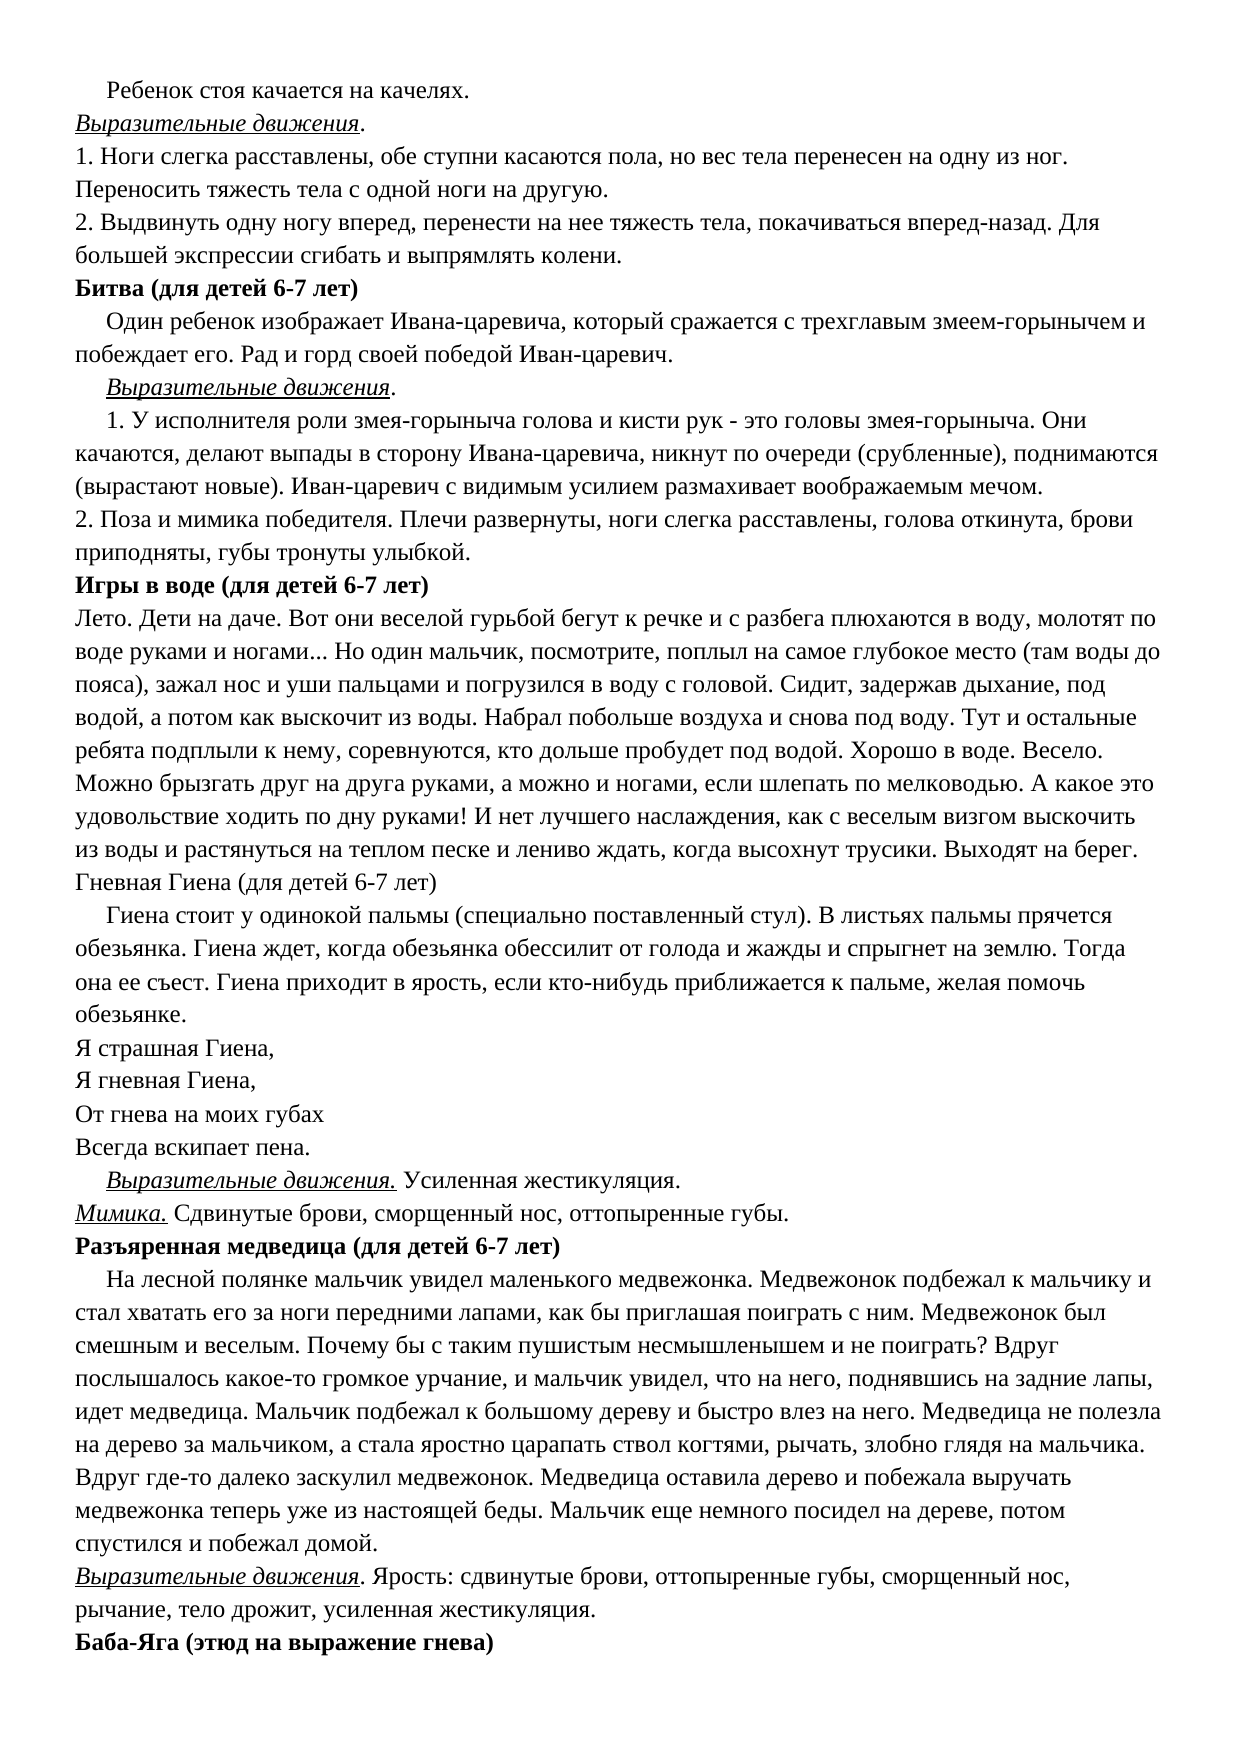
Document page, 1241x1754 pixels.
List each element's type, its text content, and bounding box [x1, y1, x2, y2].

text Выразительные движения. [75, 108, 1165, 137]
text 1. У исполнителя роли змея-горыныча голова и кисти рук - это головы змея-горыныча. Они качаются, делают выпады в сторону Ивана-царевича, никнут по очереди (срубленные), поднимаются (вырастают новые). Иван-царевич с видимым усилием размахивает воображаемым мечом. [75, 405, 1165, 500]
text Я гневная Гиена, [75, 1066, 1165, 1094]
text На лесной полянке мальчик увидел маленького медвежонка. Медвежонок подбежал к мальчику и стал хватать его за ноги передними лапами, как бы приглашая поиграть с ним. Медвежонок был смешным и веселым. Почему бы с таким пушистым несмышленышем и не поиграть? Вдруг послышалось какое-то громкое урчание, и мальчик увидел, что на него, поднявшись на задние лапы, идет медведица. Мальчик подбежал к большому дереву и быстро влез на него. Медведица не полезла на дерево за мальчиком, а стала яростно царапать ствол когтями, рычать, злобно глядя на мальчика. Вдруг где-то далеко заскулил медвежонок. Медведица оставила дерево и побежала выручать медвежонка теперь уже из настоящей беды. Мальчик еще немного посидел на дереве, потом спустился и побежал домой. [75, 1264, 1165, 1557]
text От гнева на моих губах [75, 1099, 1165, 1127]
text Я страшная Гиена, [75, 1033, 1165, 1061]
text Битва (для детей 6-7 лет) [75, 273, 1165, 302]
text Гневная Гиена (для детей 6-7 лет) [75, 867, 1165, 896]
text Игры в воде (для детей 6-7 лет) [75, 570, 1165, 599]
text 2. Поза и мимика победителя. Плечи развернуты, ноги слегка расставлены, голова откинута, брови приподняты, губы тронуты улыбкой. [75, 504, 1165, 566]
text Разъяренная медведица (для детей 6-7 лет) [75, 1231, 1165, 1259]
text 2. Выдвинуть одну ногу вперед, перенести на нее тяжесть тела, покачиваться вперед-назад. Для большей экспрессии сгибать и выпрямлять колени. [75, 207, 1165, 269]
text Баба-Яга (этюд на выражение гнева) [75, 1627, 1165, 1656]
text Ребенок стоя качается на качелях. [75, 75, 1165, 104]
text 1. Ноги слегка расставлены, обе ступни касаются пола, но вес тела перенесен на одну из ног. Переносить тяжесть тела с одной ноги на другую. [75, 141, 1165, 203]
text Всегда вскипает пена. [75, 1132, 1165, 1160]
text Гиена стоит у одинокой пальмы (специально поставленный стул). В листьях пальмы прячется обезьянка. Гиена ждет, когда обезьянка обессилит от голода и жажды и спрыгнет на землю. Тогда она ее съест. Гиена приходит в ярость, если кто-нибудь приближается к пальме, желая помочь обезьянке. [75, 901, 1165, 1028]
text Выразительные движения. Ярость: сдвинутые брови, оттопыренные губы, сморщенный нос, рычание, тело дрожит, усиленная жестикуляция. [75, 1561, 1165, 1623]
text Мимика. Сдвинутые брови, сморщенный нос, оттопыренные губы. [75, 1198, 1165, 1226]
text Выразительные движения. [75, 372, 1165, 401]
text Выразительные движения. Усиленная жестикуляция. [75, 1165, 1165, 1193]
text Один ребенок изображает Ивана-царевича, который сражается с трехглавым змеем-горынычем и побеждает его. Рад и горд своей победой Иван-царевич. [75, 306, 1165, 368]
text Лето. Дети на даче. Вот они веселой гурьбой бегут к речке и с разбега плюхаются в воду, молотят по воде руками и ногами... Но один мальчик, посмотрите, поплыл на самое глубокое место (там воды до пояса), зажал нос и уши пальцами и погрузился в воду с головой. Сидит, задержав дыхание, под водой, а потом как выскочит из воды. Набрал побольше воздуха и снова под воду. Тут и остальные ребята подплыли к нему, соревнуются, кто дольше пробудет под водой. Хорошо в воде. Весело. Можно брызгать друг на друга руками, а можно и ногами, если шлепать по мелководью. А какое это удовольствие ходить по дну руками! И нет лучшего наслаждения, как с веселым визгом выскочить из воды и растянуться на теплом песке и лениво ждать, когда высохнут трусики. Выходят на берег. [75, 603, 1165, 863]
